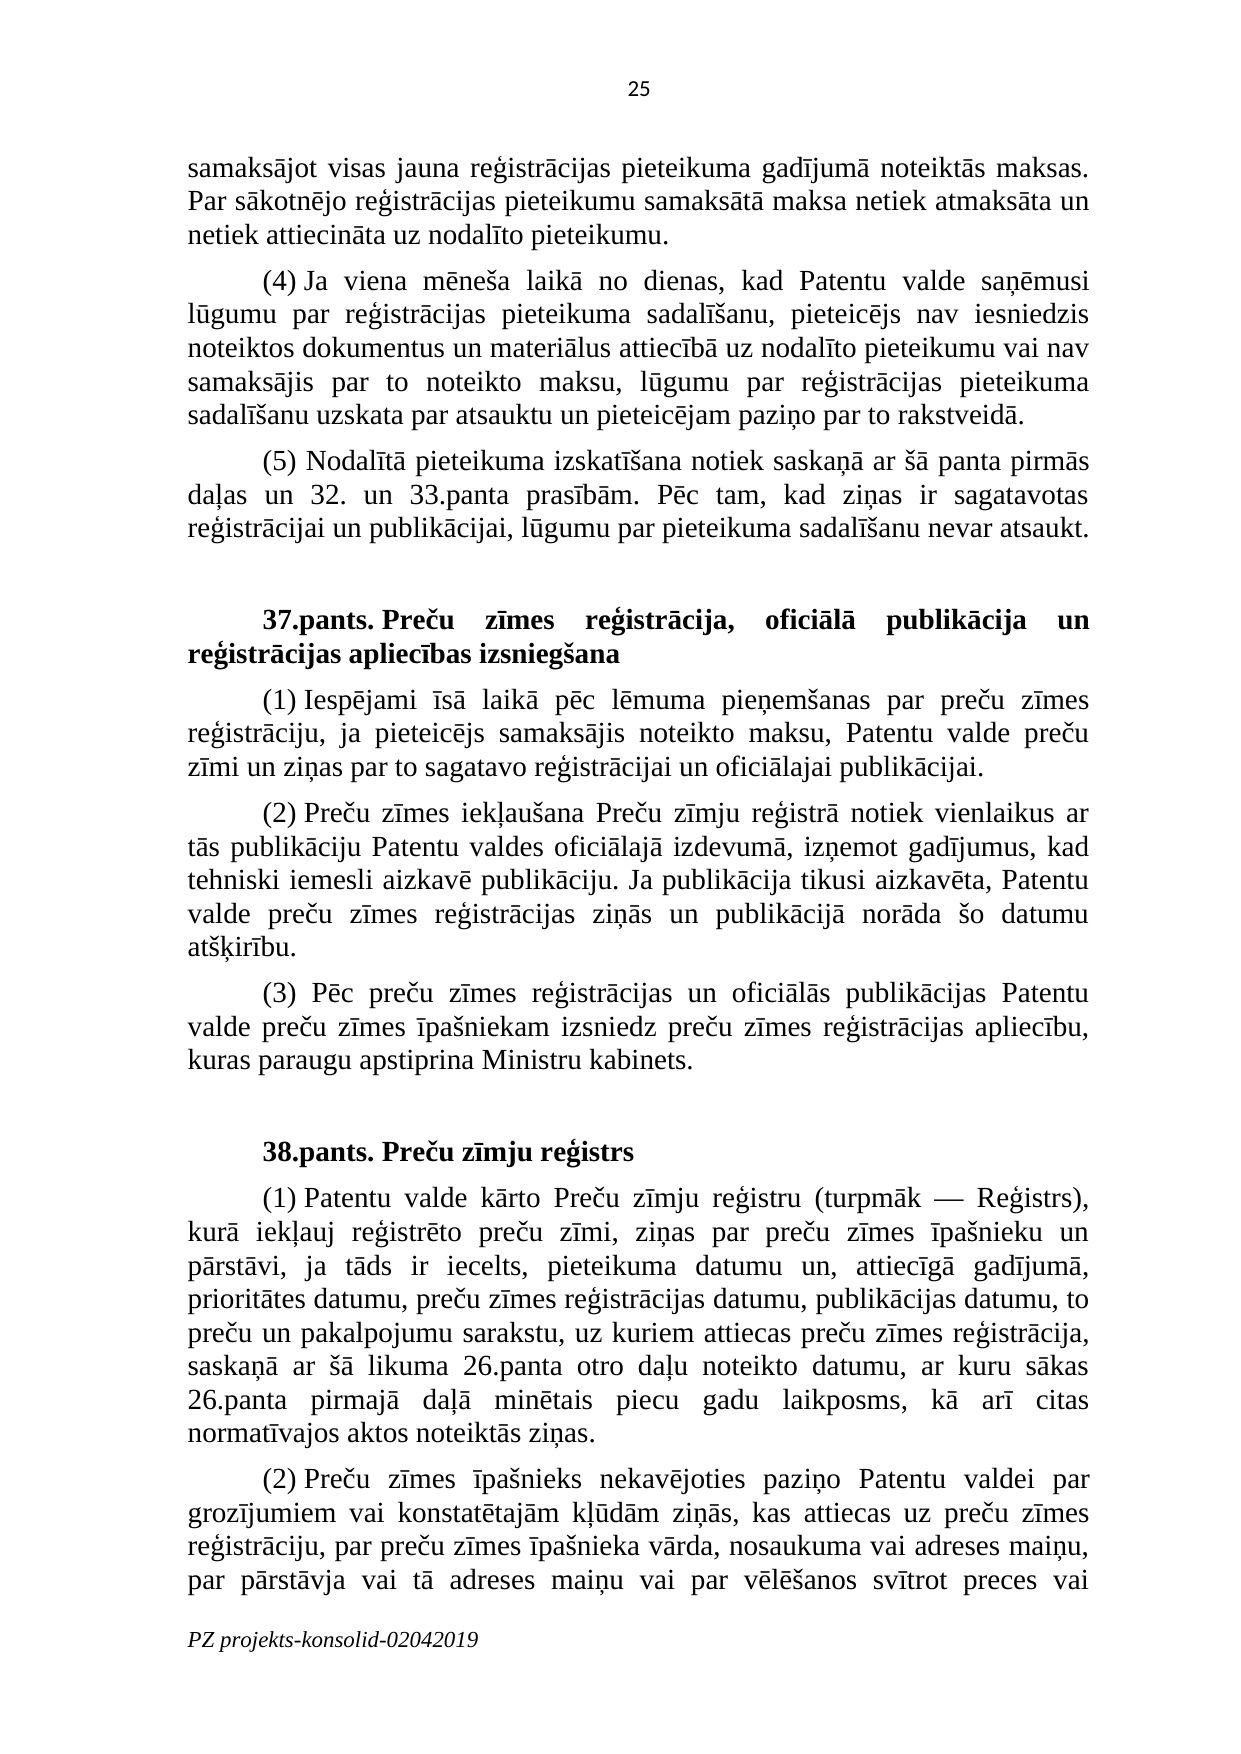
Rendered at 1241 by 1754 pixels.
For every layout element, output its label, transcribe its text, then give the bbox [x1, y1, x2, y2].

text (1) Patentu valde kārto Preču zīmju reģistru (turpmāk — Reģistrs), kurā iekļauj reģistrēto preču zīmi, ziņas par preču zīmes īpašnieku un pārstāvi, ja tāds ir iecelts, pieteikuma datumu un, attiecīgā gadījumā, prioritātes datumu, preču zīmes reģistrācijas datumu, publikācijas datumu, to preču un pakalpojumu sarakstu, uz kuriem attiecas preču zīmes reģistrācija, saskaņā ar šā likuma 26.panta otro daļu noteikto datumu, ar kuru sākas 26.panta pirmajā daļā minētais piecu gadu laikposms, kā arī citas normatīvajos aktos noteiktās ziņas. [187, 1181, 1090, 1449]
text 38.pants. Preču zīmju reģistrs [187, 1134, 1090, 1168]
text (1) Iespējami īsā laikā pēc lēmuma pieņemšanas par preču zīmes reģistrāciju, ja pieteicējs samaksājis noteikto maksu, Patentu valde preču zīmi un ziņas par to sagatavo reģistrācijai un oficiālajai publikācijai. [187, 682, 1090, 783]
text 37.pants. Preču zīmes reģistrācija, oficiālā publikācija un reģistrācijas apliecības izsniegšana [187, 602, 1090, 669]
text (5) Nodalītā pieteikuma izskatīšana notiek saskaņā ar šā panta pirmās daļas un 32. un 33.panta prasībām. Pēc tam, kad ziņas ir sagatavotas reģistrācijai un publikācijai, lūgumu par pieteikuma sadalīšanu nevar atsaukt. [187, 443, 1090, 544]
text (2) Preču zīmes iekļaušana Preču zīmju reģistrā notiek vienlaikus ar tās publikāciju Patentu valdes oficiālajā izdevumā, izņemot gadījumus, kad tehniski iemesli aizkavē publikāciju. Ja publikācija tikusi aizkavēta, Patentu valde preču zīmes reģistrācijas ziņās un publikācijā norāda šo datumu atšķirību. [187, 795, 1090, 963]
text (4) Ja viena mēneša laikā no dienas, kad Patentu valde saņēmusi lūgumu par reģistrācijas pieteikuma sadalīšanu, pieteicējs nav iesniedzis noteiktos dokumentus un materiālus attiecībā uz nodalīto pieteikumu vai nav samaksājis par to noteikto maksu, lūgumu par reģistrācijas pieteikuma sadalīšanu uzskata par atsauktu un pieteicējam paziņo par to rakstveidā. [187, 263, 1090, 431]
text (3) Pēc preču zīmes reģistrācijas un oficiālās publikācijas Patentu valde preču zīmes īpašniekam izsniedz preču zīmes reģistrācijas apliecību, kuras paraugu apstiprina Ministru kabinets. [187, 975, 1090, 1076]
